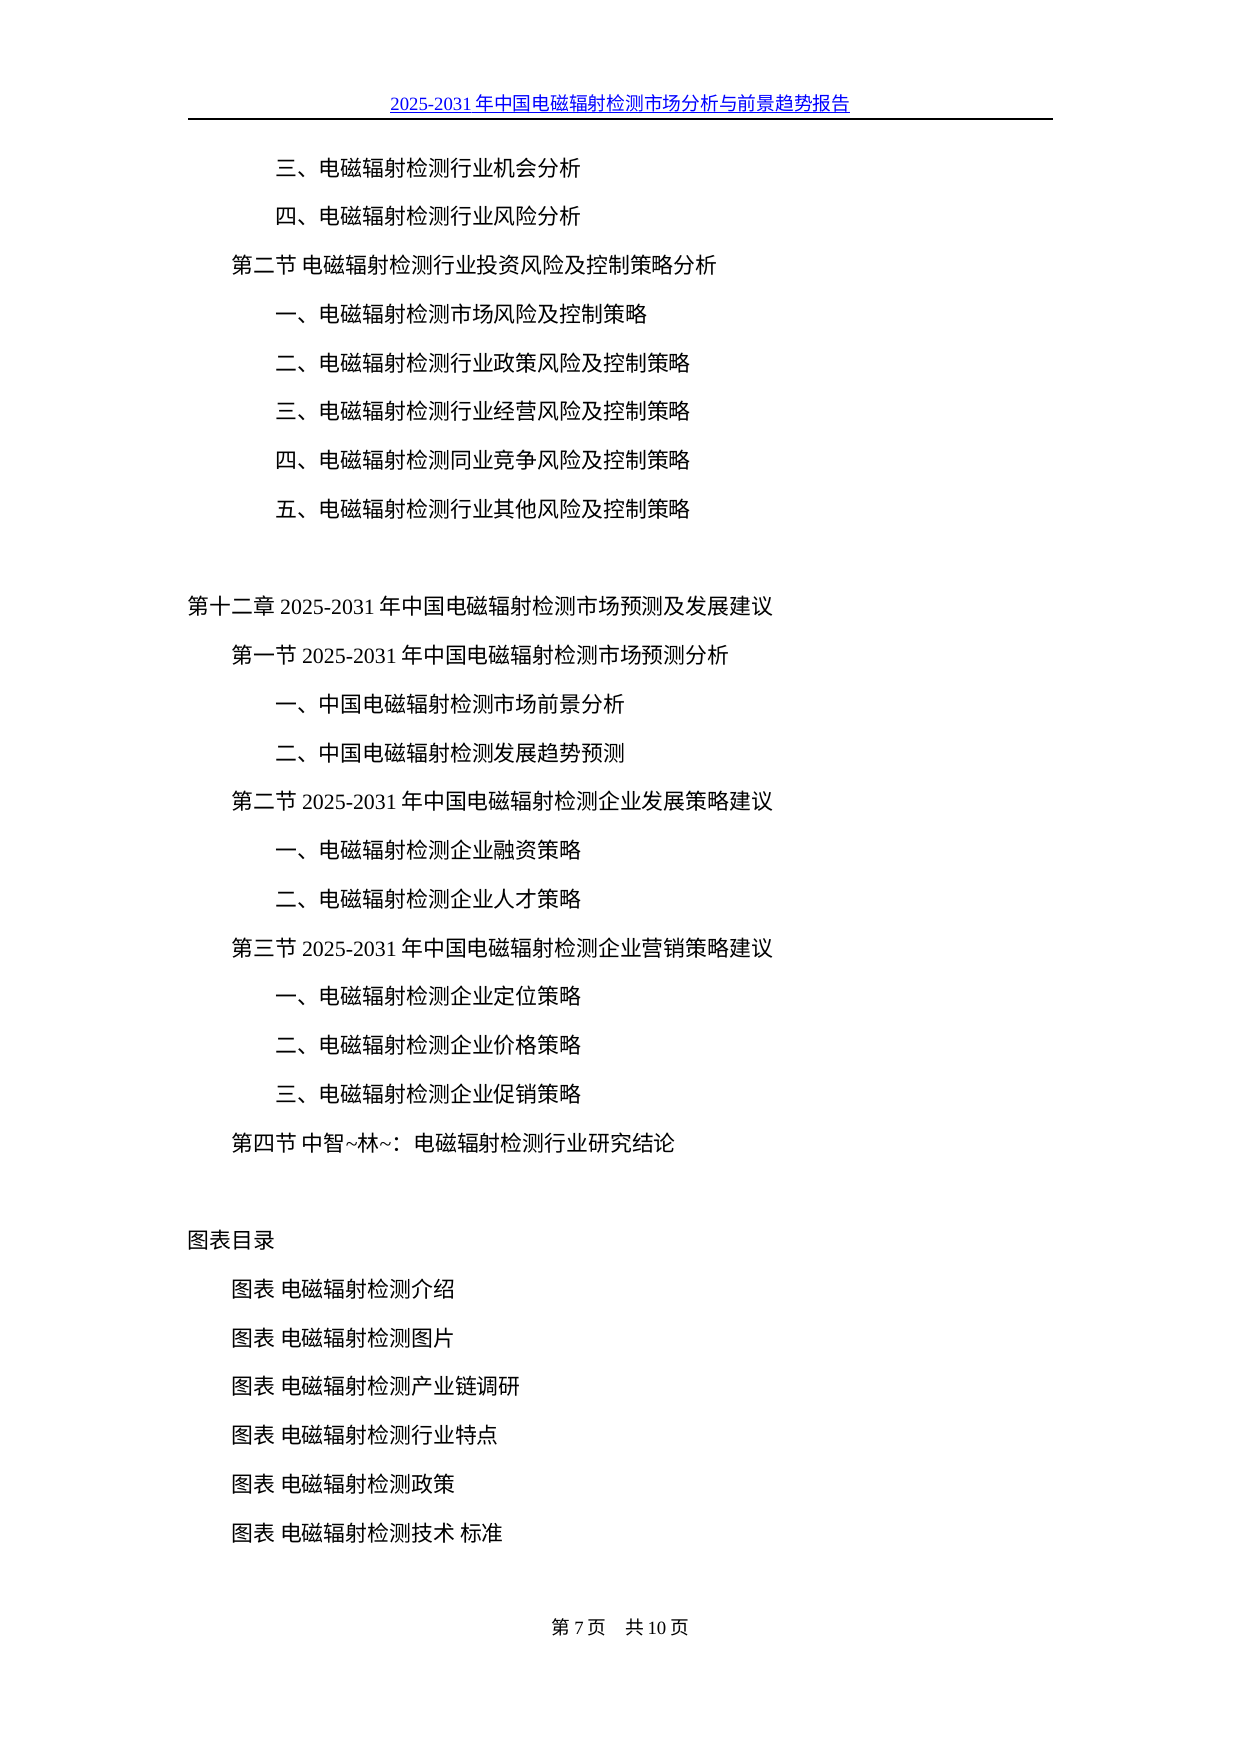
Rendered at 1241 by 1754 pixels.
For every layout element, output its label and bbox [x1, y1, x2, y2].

text [187, 150, 1053, 1548]
